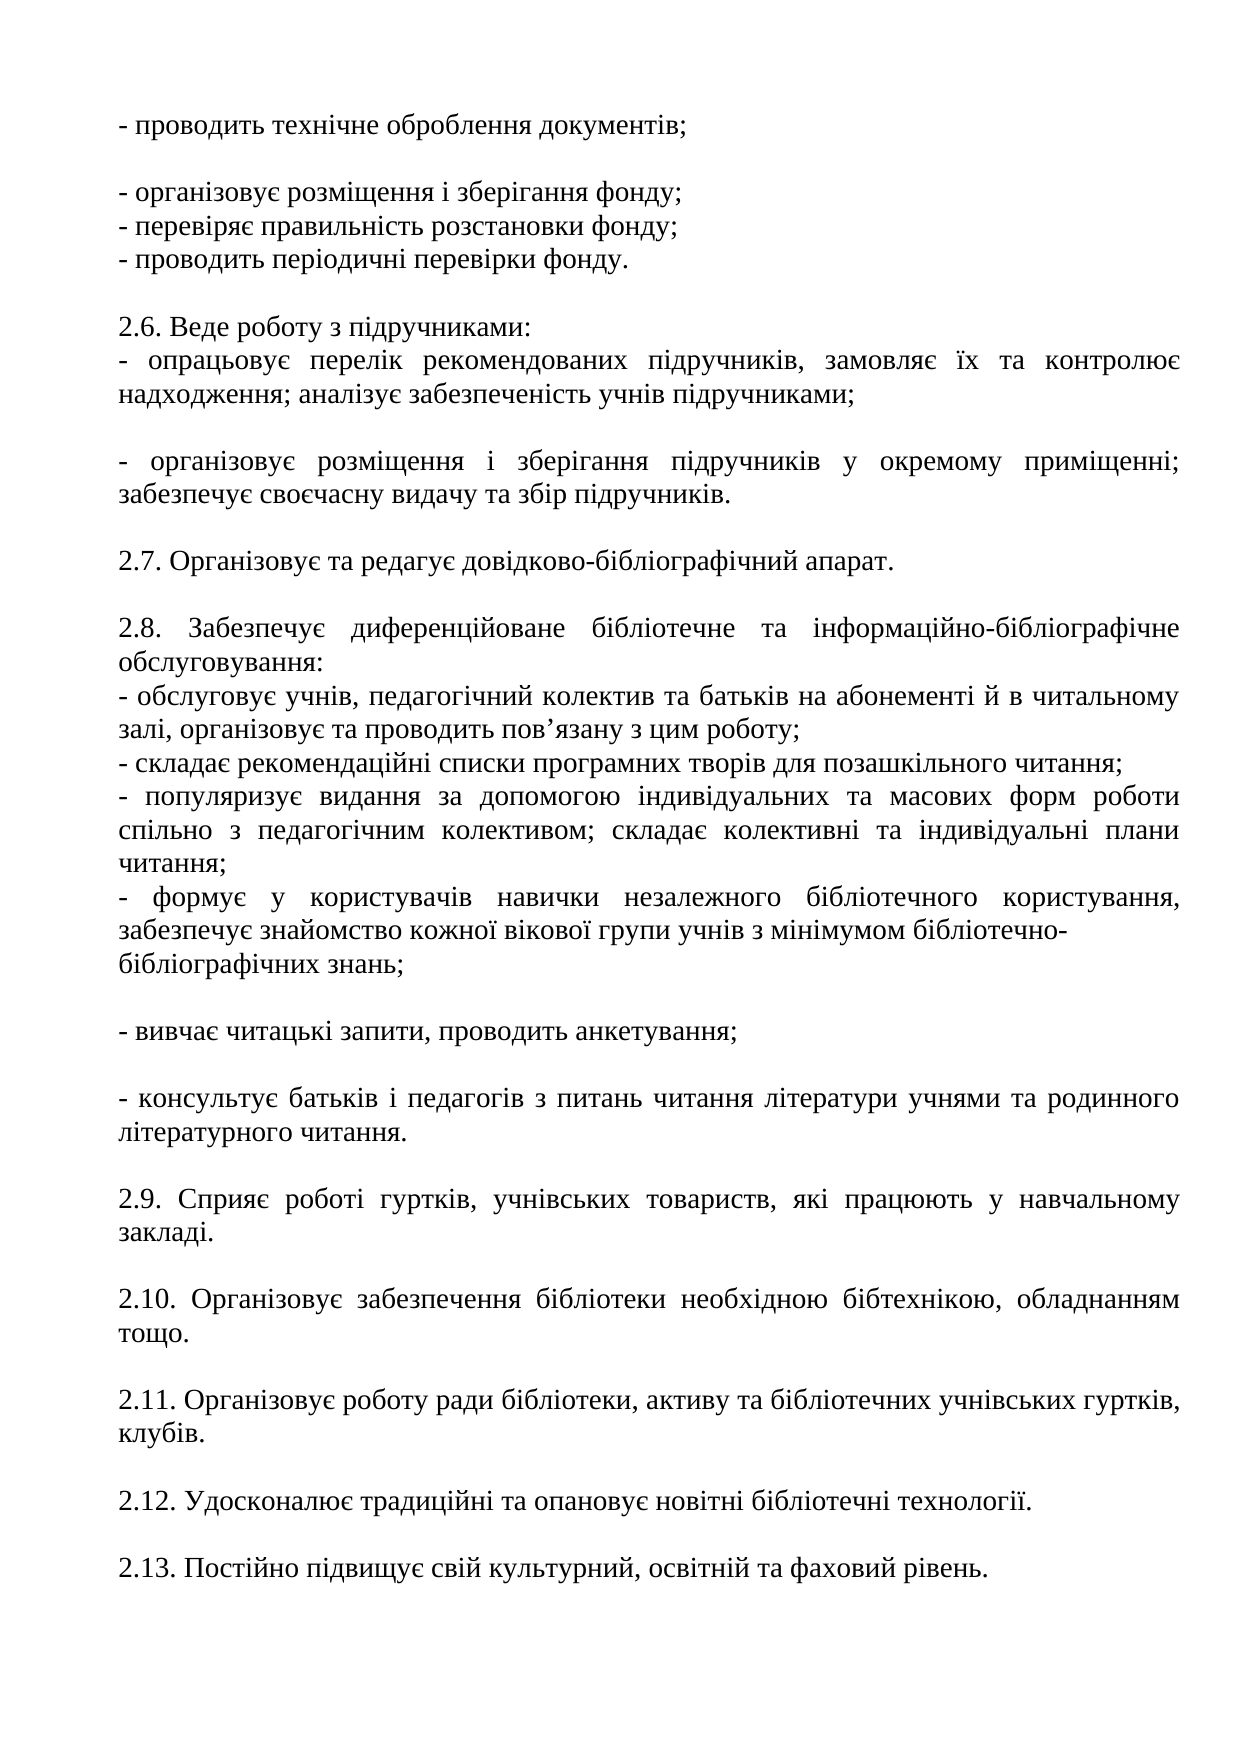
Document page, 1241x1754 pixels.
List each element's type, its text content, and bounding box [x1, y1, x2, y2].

text - організовує розміщення і зберігання підручників у окремому приміщенні; забезпечує своєчасну видачу та збір підручників. [118, 443, 1181, 510]
text 2.7. Організовує та редагує довідково-бібліографічний апарат. [118, 543, 1181, 577]
text 2.6. Веде роботу з підручниками: [118, 309, 1181, 342]
text бібліографічних знань; [118, 946, 1181, 979]
text - формує у користувачів навички незалежного бібліотечного користування, забезпечує знайомство кожної вікової групи учнів з мінімумом бібліотечно- [118, 879, 1181, 946]
text 2.13. Постійно підвищує свій культурний, освітній та фаховий рівень. [118, 1550, 1181, 1583]
text - організовує розміщення і зберігання фонду; [118, 174, 1181, 208]
text 2.12. Удосконалює традиційні та опановує новітні бібліотечні технології. [118, 1483, 1181, 1516]
text 2.9. Сприяє роботі гуртків, учнівських товариств, які працюють у навчальному закладі. [118, 1181, 1181, 1248]
text - перевіряє правильність розстановки фонду; [118, 208, 1181, 242]
text - проводить технічне оброблення документів; [118, 107, 1181, 141]
text - проводить періодичні перевірки фонду. [118, 242, 1181, 275]
text - опрацьовує перелік рекомендованих підручників, замовляє їх та контролює надходження; аналізує забезпеченість учнів підручниками; [118, 342, 1181, 409]
text - вивчає читацькі запити, проводить анкетування; [118, 1013, 1181, 1047]
text - консультує батьків і педагогів з питань читання літератури учнями та родинного літературного читання. [118, 1080, 1181, 1147]
text - складає рекомендаційні списки програмних творів для позашкільного читання; [118, 745, 1181, 778]
text 2.10. Організовує забезпечення бібліотеки необхідною бібтехнікою, обладнанням тощо. [118, 1281, 1181, 1348]
text 2.8. Забезпечує диференційоване бібліотечне та інформаційно-бібліографічне обслуговування: [118, 611, 1181, 678]
text - обслуговує учнів, педагогічний колектив та батьків на абонементі й в читальному залі, організовує та проводить пов’язану з цим роботу; [118, 678, 1181, 745]
text - популяризує видання за допомогою індивідуальних та масових форм роботи спільно з педагогічним колективом; складає колективні та індивідуальні плани читання; [118, 778, 1181, 879]
text 2.11. Організовує роботу ради бібліотеки, активу та бібліотечних учнівських гуртків, клубів. [118, 1382, 1181, 1449]
